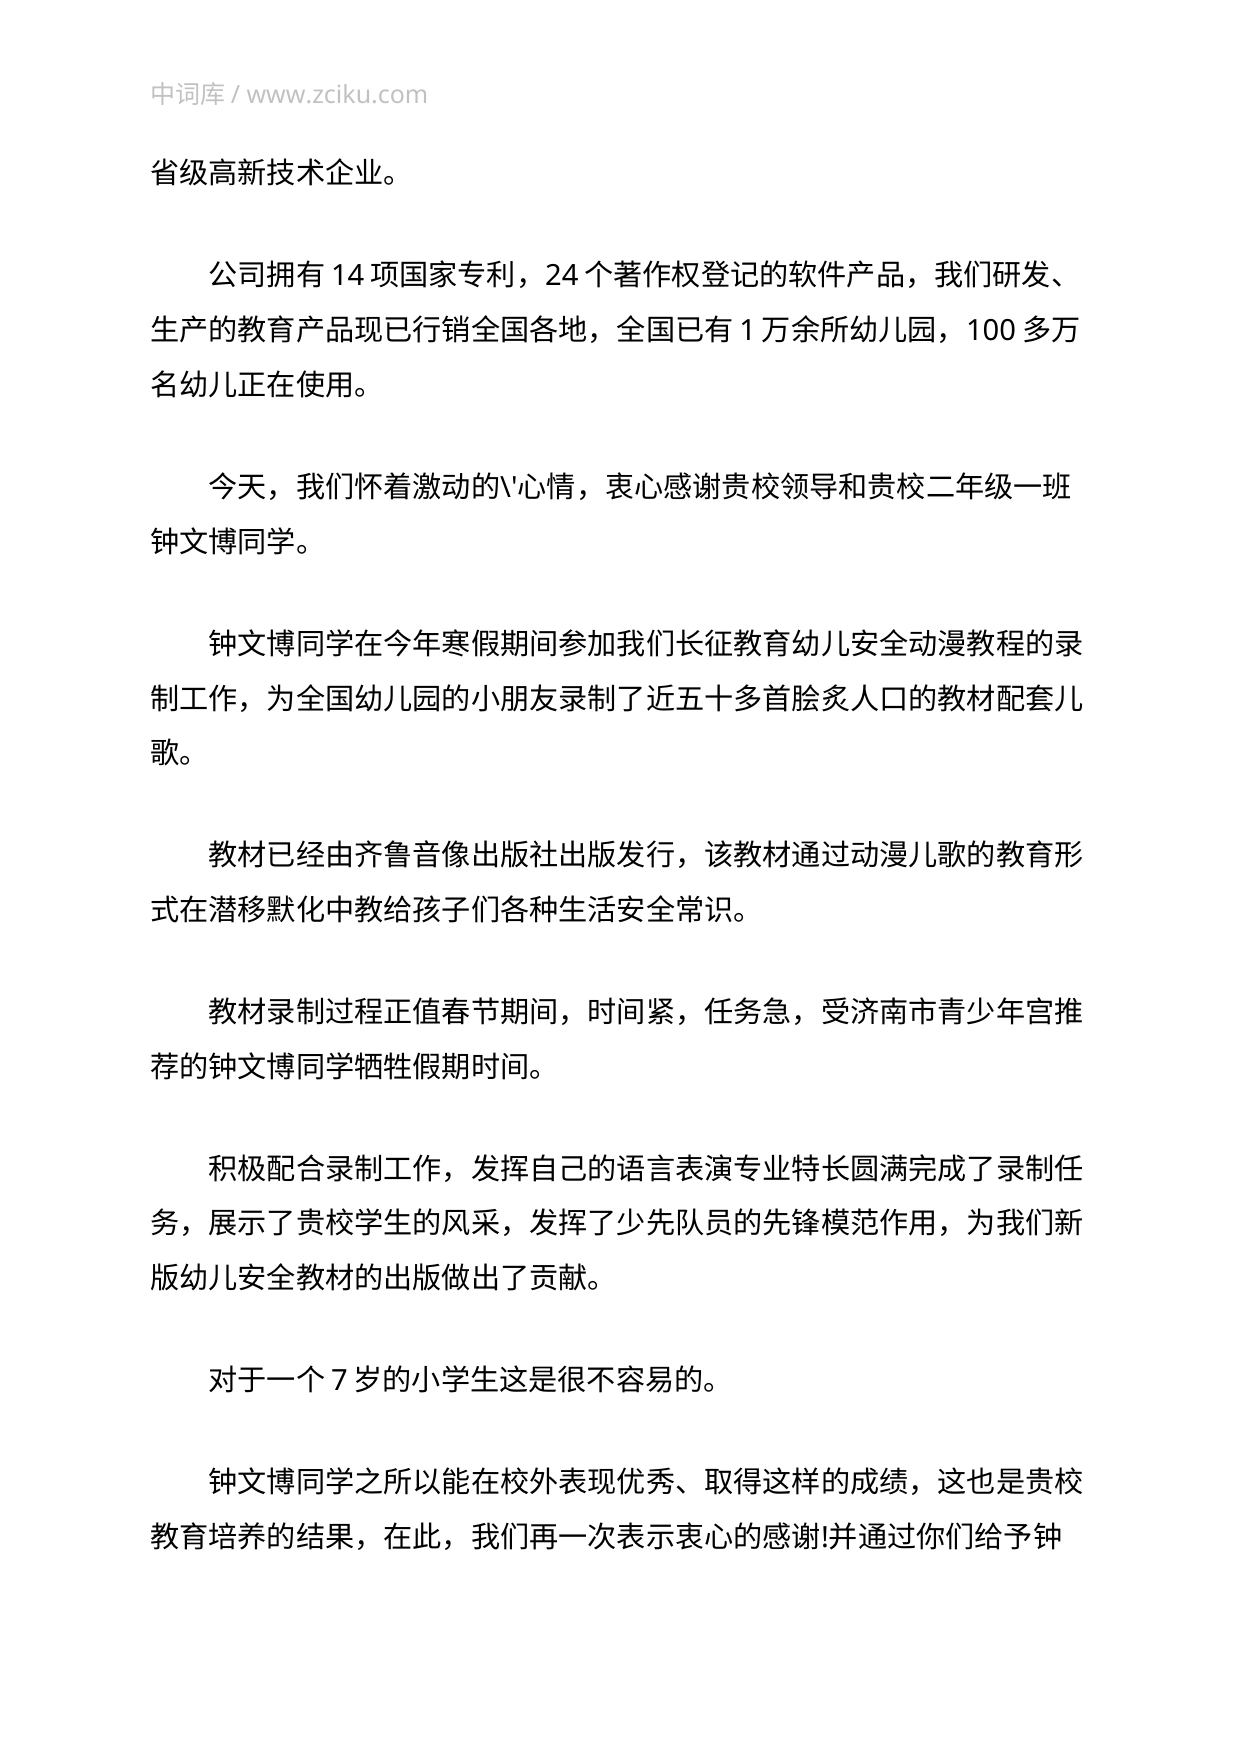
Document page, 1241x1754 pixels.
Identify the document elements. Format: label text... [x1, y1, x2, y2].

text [150, 1459, 1090, 1556]
text 公司拥有14项国家专利，24个著作权登记的软件产品，我们研发、生产的教育产品现已行销全国各地，全国已有1万余所幼儿园，100多万名幼儿正在使用。 [150, 252, 1090, 404]
text 对于一个7岁的小学生这是很不容易的。 [150, 1357, 1090, 1399]
text 教材已经由齐鲁音像出版社出版发行，该教材通过动漫儿歌的教育形式在潜移默化中教给孩子们各种生活安全常识。 [150, 832, 1090, 929]
text 积极配合录制工作，发挥自己的语言表演专业特长圆满完成了录制任务，展示了贵校学生的风采，发挥了少先队员的先锋模范作用，为我们新版幼儿安全教材的出版做出了贡献。 [150, 1145, 1090, 1297]
text 教材录制过程正值春节期间，时间紧，任务急，受济南市青少年宫推荐的钟文博同学牺牲假期时间。 [150, 988, 1090, 1086]
text 钟文博同学在今年寒假期间参加我们长征教育幼儿安全动漫教程的录制工作，为全国幼儿园的小朋友录制了近五十多首脍炙人口的教材配套儿歌。 [150, 620, 1090, 772]
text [150, 150, 1090, 192]
text 今天，我们怀着激动的\'心情，衷心感谢贵校领导和贵校二年级一班钟文博同学。 [150, 463, 1090, 561]
